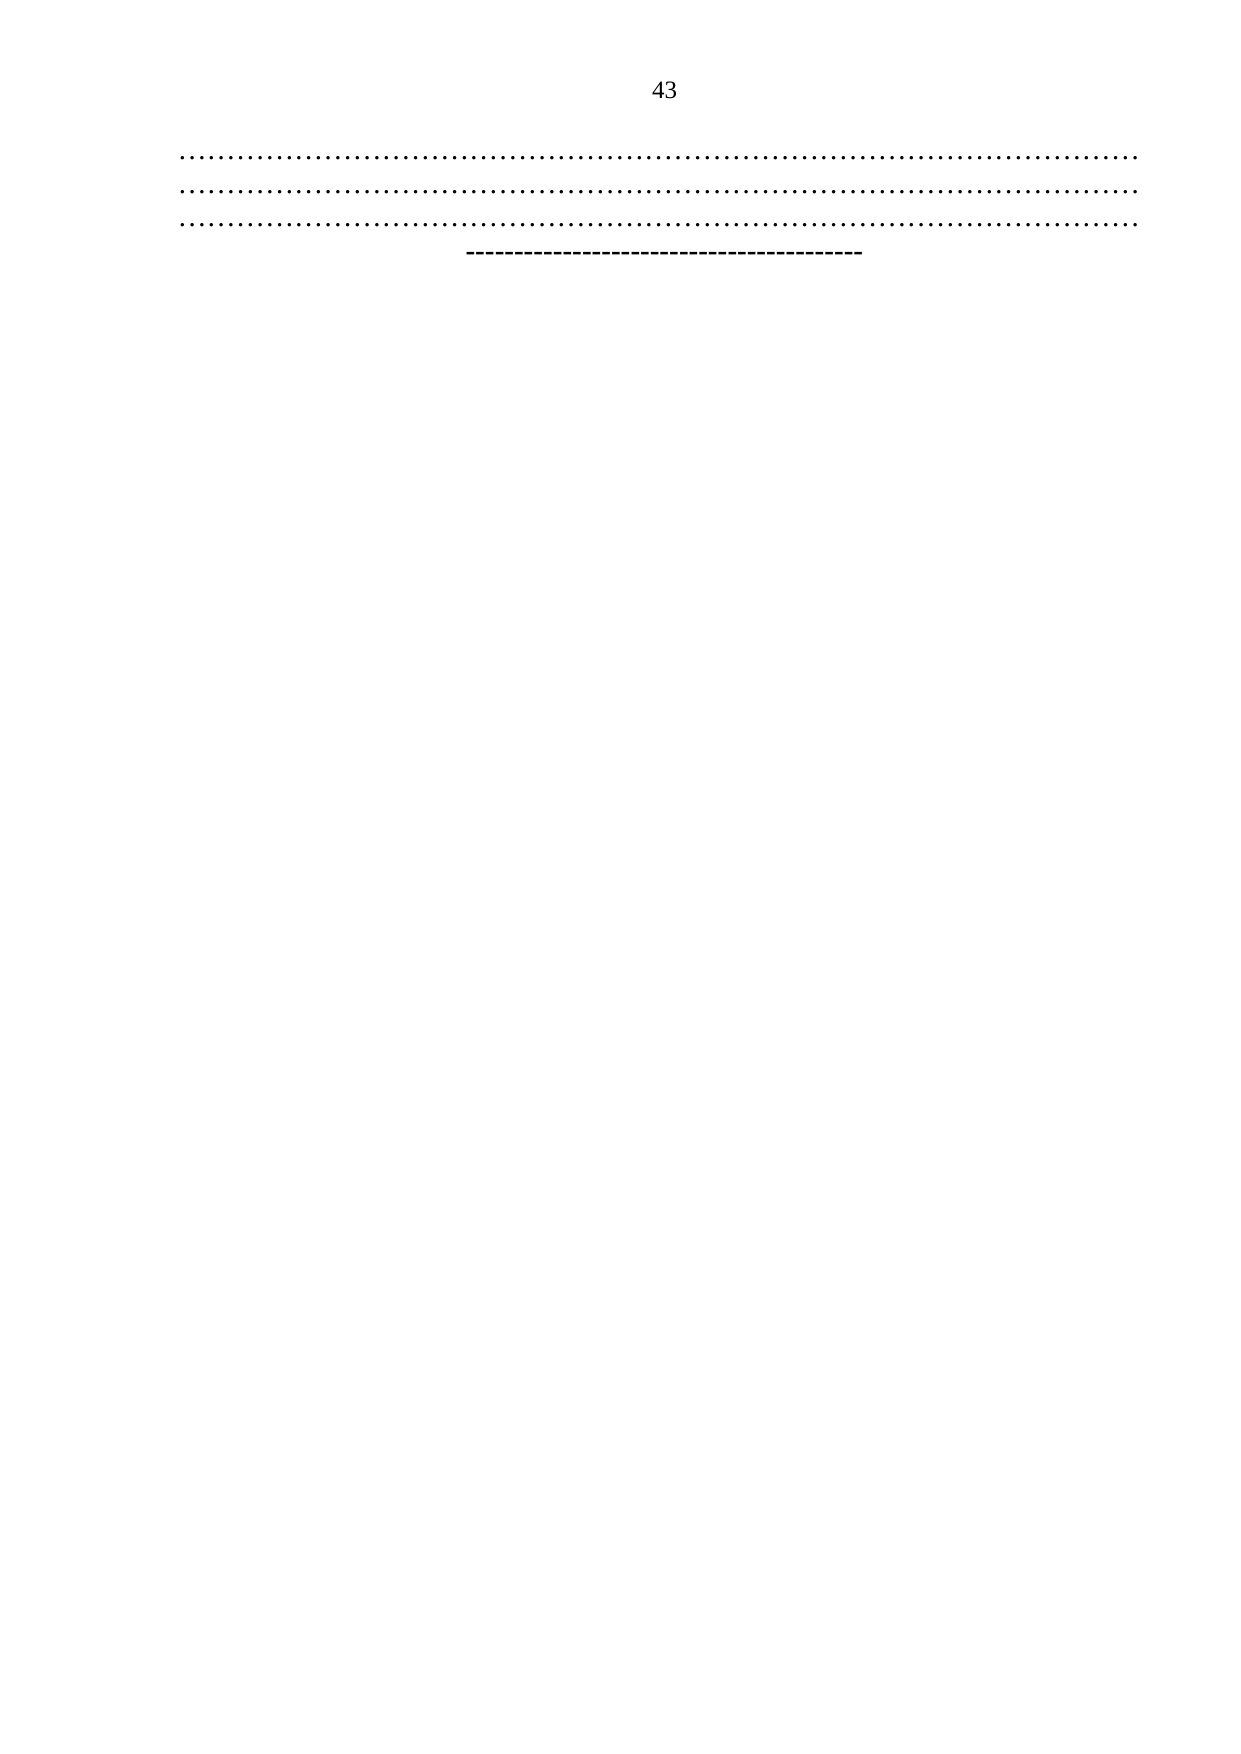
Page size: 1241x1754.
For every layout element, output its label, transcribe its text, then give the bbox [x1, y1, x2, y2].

text ----------------------------------------- [177, 233, 1152, 267]
text ……………………………………………………………………………………………………………………………………………………………………………………………………………………………………………………………………… [177, 132, 1152, 233]
